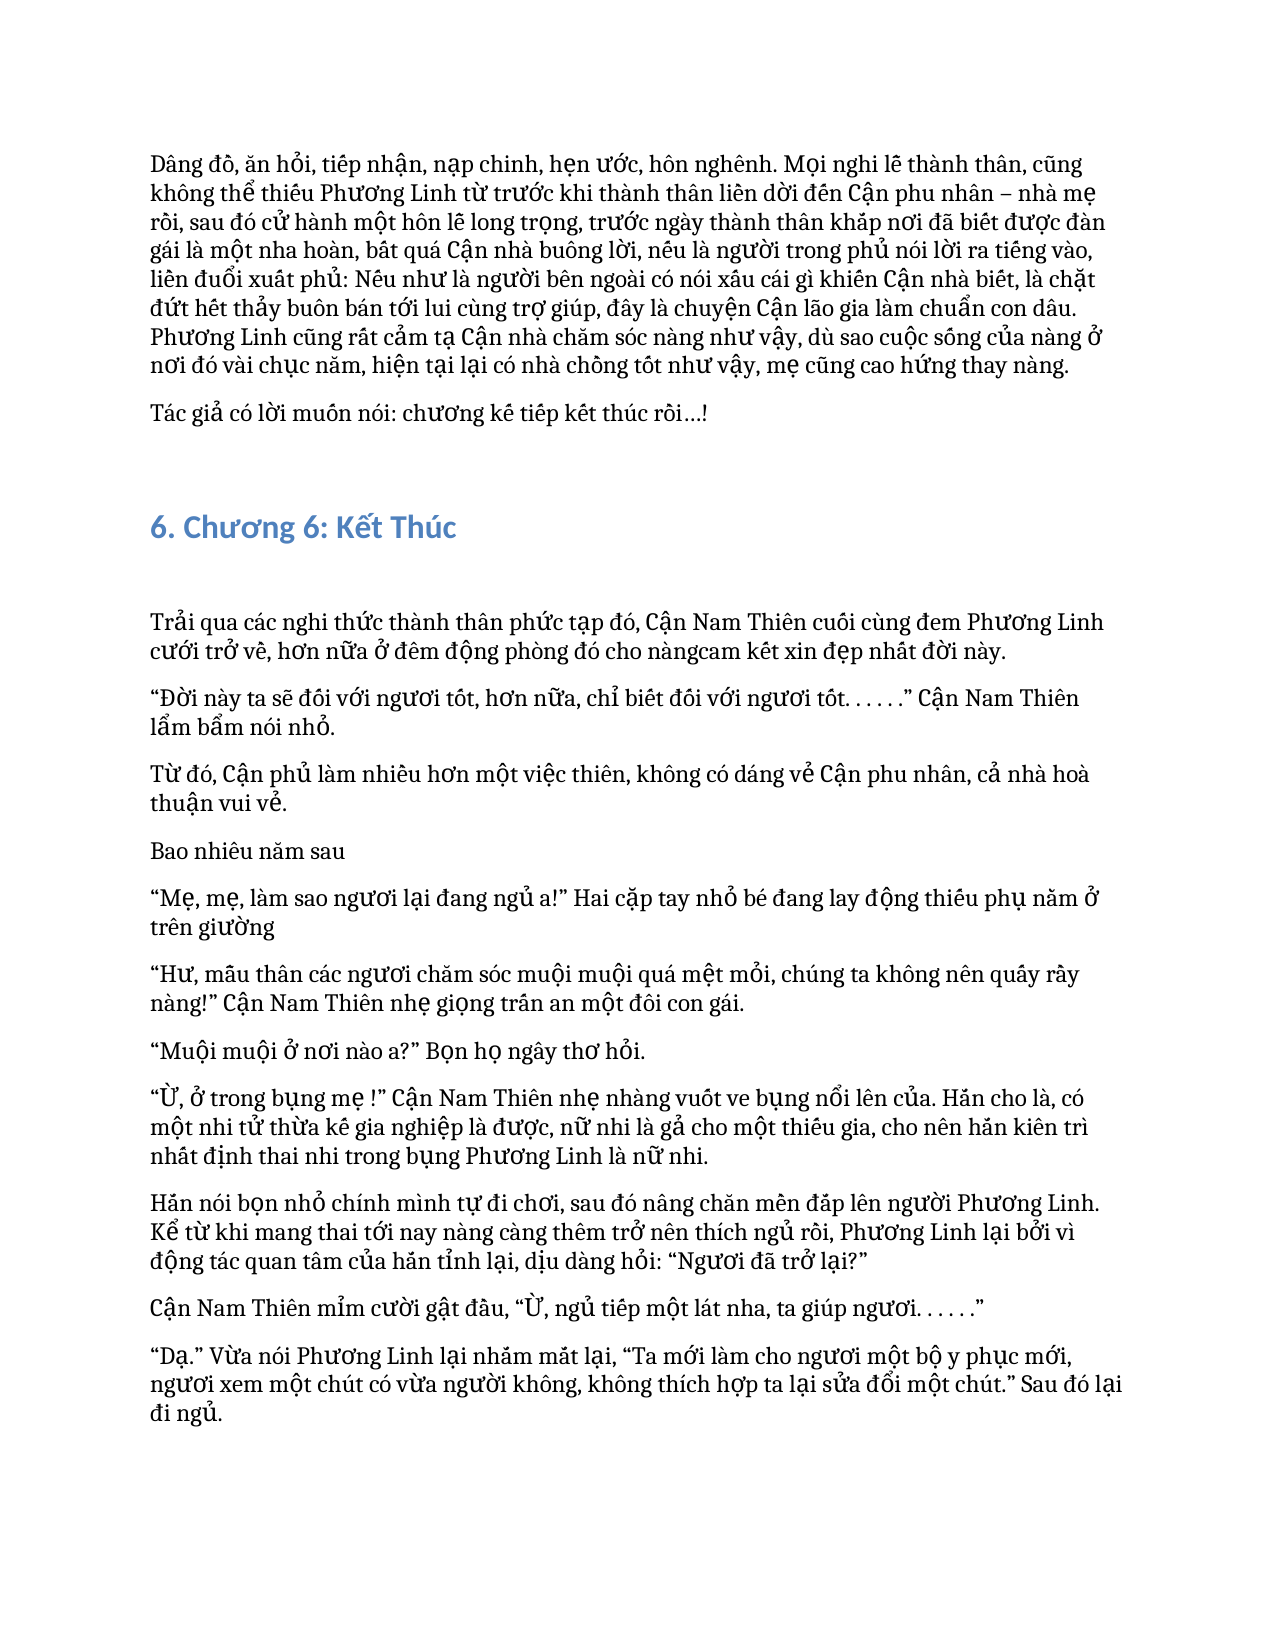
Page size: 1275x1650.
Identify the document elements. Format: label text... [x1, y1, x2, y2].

text “Đời này ta sẽ đối với ngươi tốt, hơn nữa, chỉ biết đối với ngươi tốt. . . . . .” Cận Nam Thiên lẩm bẩm nói nhỏ. [150, 684, 1125, 742]
text Hắn nói bọn nhỏ chính mình tự đi chơi, sau đó nâng chăn mền đắp lên người Phương Linh. Kể từ khi mang thai tới nay nàng càng thêm trở nên thích ngủ rồi, Phương Linh lại bởi vì động tác quan tâm của hắn tỉnh lại, dịu dàng hỏi: “Ngươi đã trở lại?” [150, 1189, 1125, 1275]
text Dâng đồ, ăn hỏi, tiếp nhận, nạp chinh, hẹn ước, hôn nghênh. Mọi nghi lễ thành thân, cũng không thể thiếu Phương Linh từ trước khi thành thân liền dời đến Cận phu nhân – nhà mẹ rồi, sau đó cử hành một hôn lễ long trọng, trước ngày thành thân khắp nơi đã biết được đàn gái là một nha hoàn, bất quá Cận nhà buông lời, nếu là người trong phủ nói lời ra tiếng vào, liền đuổi xuất phủ: Nếu như là người bên ngoài có nói xấu cái gì khiến Cận nhà biết, là chặt đứt hết thảy buôn bán tới lui cùng trợ giúp, đây là chuyện Cận lão gia làm chuẩn con dâu. Phương Linh cũng rất cảm tạ Cận nhà chăm sóc nàng như vậy, dù sao cuộc sống của nàng ở nơi đó vài chục năm, hiện tại lại có nhà chồng tốt như vậy, mẹ cũng cao hứng thay nàng. [150, 150, 1125, 380]
subtitle 6. Chương 6: Kết Thúc [150, 506, 1125, 547]
text “Hư, mẫu thân các ngươi chăm sóc muội muội quá mệt mỏi, chúng ta không nên quấy rầy nàng!” Cận Nam Thiên nhẹ giọng trấn an một đôi con gái. [150, 960, 1125, 1018]
text Tác giả có lời muốn nói: chương kế tiếp kết thúc rồi…! [150, 399, 1125, 485]
text “Dạ.” Vừa nói Phương Linh lại nhắm mắt lại, “Ta mới làm cho ngươi một bộ y phục mới, ngươi xem một chút có vừa người không, không thích hợp ta lại sửa đổi một chút.” Sau đó lại đi ngủ. [150, 1342, 1125, 1428]
text “Ừ, ở trong bụng mẹ !” Cận Nam Thiên nhẹ nhàng vuốt ve bụng nổi lên của. Hắn cho là, có một nhi tử thừa kế gia nghiệp là được, nữ nhi là gả cho một thiếu gia, cho nên hắn kiên trì nhất định thai nhi trong bụng Phương Linh là nữ nhi. [150, 1084, 1125, 1170]
text “Muội muội ở nơi nào a?” Bọn họ ngây thơ hỏi. [150, 1037, 1125, 1065]
text Bao nhiêu năm sau [150, 837, 1125, 865]
text Từ đó, Cận phủ làm nhiều hơn một việc thiên, không có dáng vẻ Cận phu nhân, cả nhà hoà thuận vui vẻ. [150, 760, 1125, 818]
text “Mẹ, mẹ, làm sao ngươi lại đang ngủ a!” Hai cặp tay nhỏ bé đang lay động thiếu phụ nằm ở trên giường [150, 884, 1125, 942]
text Cận Nam Thiên mỉm cười gật đầu, “Ừ, ngủ tiếp một lát nha, ta giúp ngươi. . . . . .” [150, 1294, 1125, 1323]
text Trải qua các nghi thức thành thân phức tạp đó, Cận Nam Thiên cuối cùng đem Phương Linh cưới trở về, hơn nữa ở đêm động phòng đó cho nàngcam kết xin đẹp nhất đời này. [150, 550, 1125, 665]
